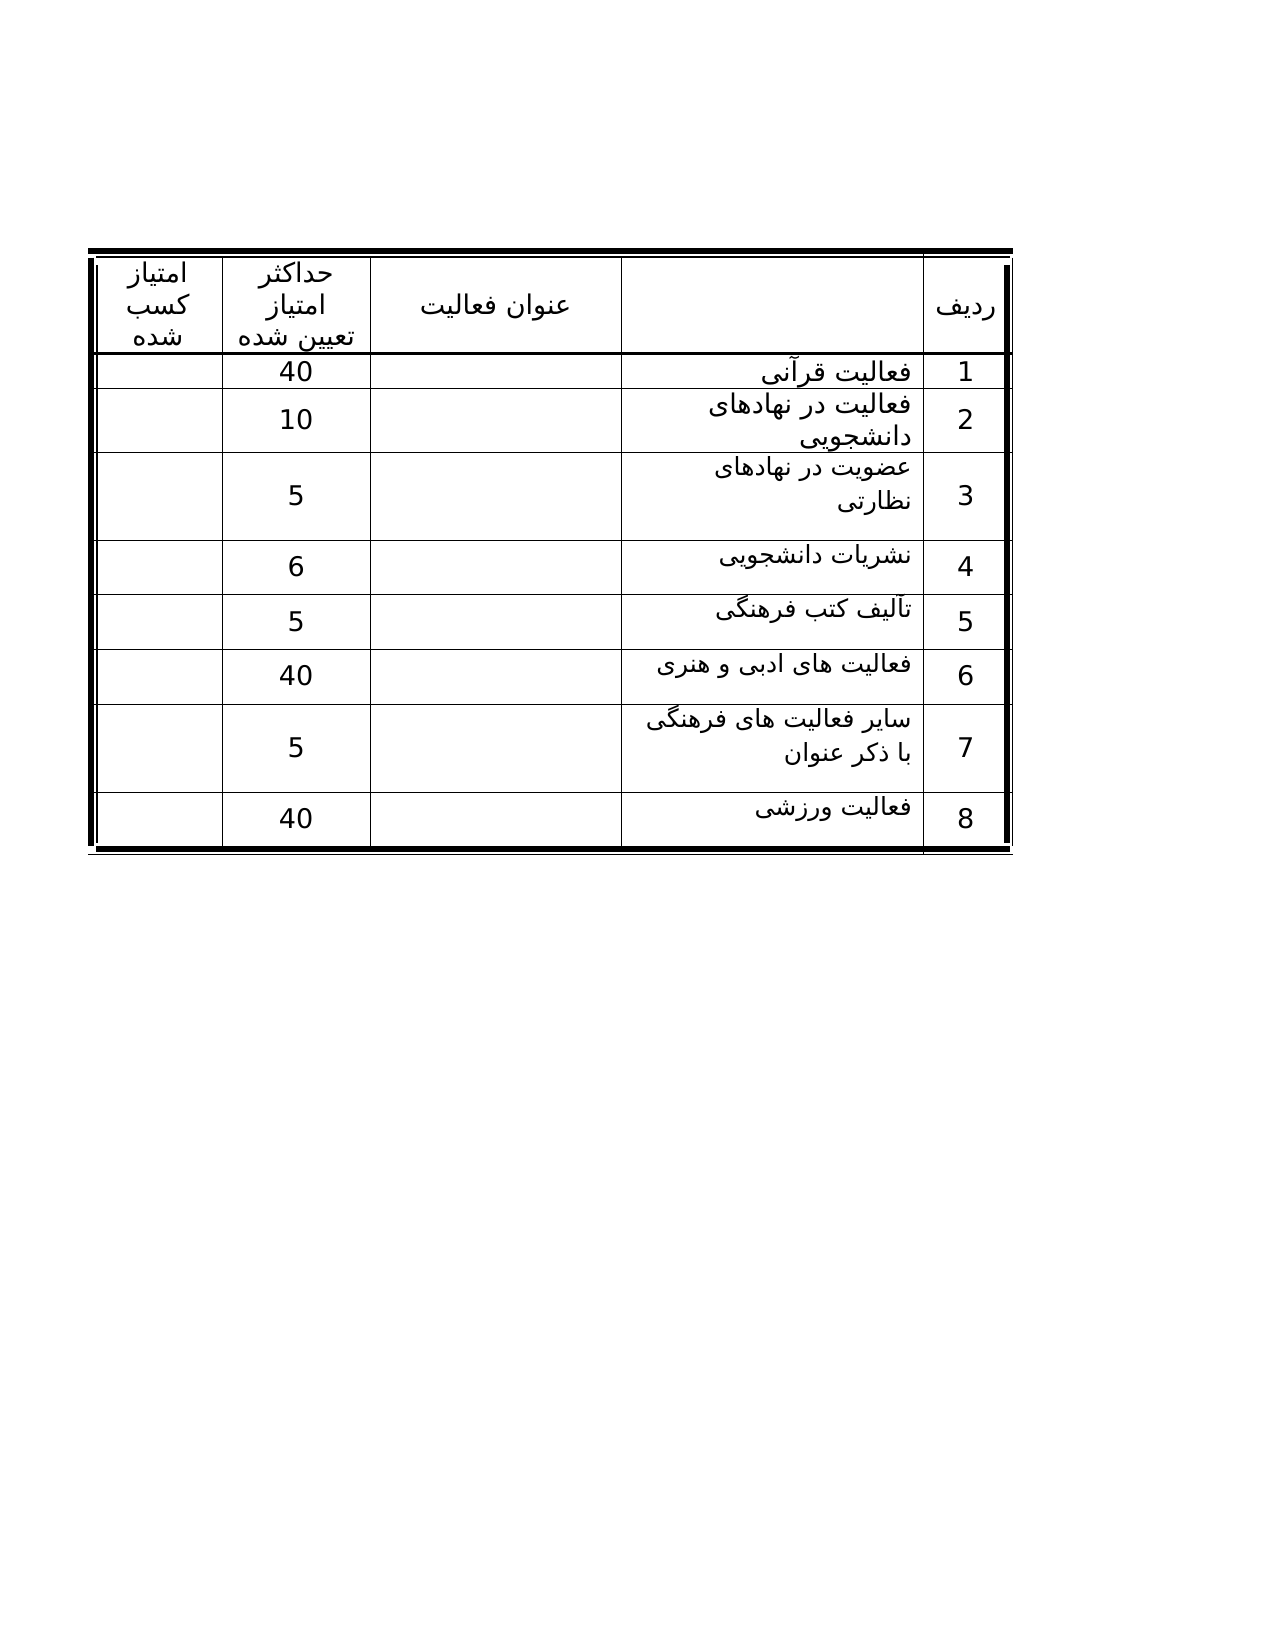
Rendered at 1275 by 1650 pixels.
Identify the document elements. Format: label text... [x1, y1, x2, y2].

table_cell 5 [223, 453, 370, 540]
table_cell فعالیت های ادبی و هنری [622, 650, 923, 704]
table_cell فعالیت ورزشی [622, 793, 923, 846]
table_cell [98, 541, 222, 594]
table_cell فعالیت قرآنی [622, 355, 923, 388]
table_header ردیف [924, 258, 1009, 352]
table_cell سایر فعالیت های فرهنگی با ذکر عنوان [622, 705, 923, 792]
table_cell 8 [924, 793, 1009, 846]
table_cell تآلیف کتب فرهنگی [622, 595, 923, 648]
table_cell 10 [223, 389, 370, 452]
table_header حداکثر امتیاز تعیین شده [223, 258, 370, 352]
table_header [622, 258, 923, 352]
table_cell [371, 355, 621, 388]
table_cell [371, 793, 621, 846]
table_cell عضویت در نهادهای نظارتی [622, 453, 923, 540]
table_cell [371, 389, 621, 452]
table_cell [98, 705, 222, 792]
table_cell [371, 650, 621, 704]
table_cell 40 [223, 793, 370, 846]
table_cell 2 [924, 389, 1004, 452]
table_cell [371, 595, 621, 648]
table_cell [98, 453, 222, 540]
table_cell 6 [223, 541, 370, 594]
table_cell [371, 541, 621, 594]
table_cell 1 [924, 355, 1004, 388]
table_cell 3 [924, 453, 1004, 540]
table_cell نشریات دانشجویی [622, 541, 923, 594]
table_cell 5 [223, 705, 370, 792]
table_cell 5 [924, 595, 1004, 648]
table_header امتیاز کسب شده [93, 254, 222, 352]
table_cell [371, 453, 621, 540]
table_cell [371, 705, 621, 792]
table_cell فعالیت در نهادهای دانشجویی [622, 389, 923, 452]
table_cell 5 [223, 595, 370, 648]
table_cell [94, 793, 222, 846]
table_cell 4 [924, 541, 1004, 594]
table_cell 40 [223, 650, 370, 704]
table_cell 6 [924, 650, 1004, 704]
table_cell 40 [223, 355, 370, 388]
table_cell [98, 355, 222, 388]
table_cell [98, 595, 222, 648]
table_header عنوان فعالیت [371, 258, 621, 352]
table_cell 7 [924, 705, 1004, 792]
table_cell [98, 650, 222, 704]
table_cell [98, 389, 222, 452]
